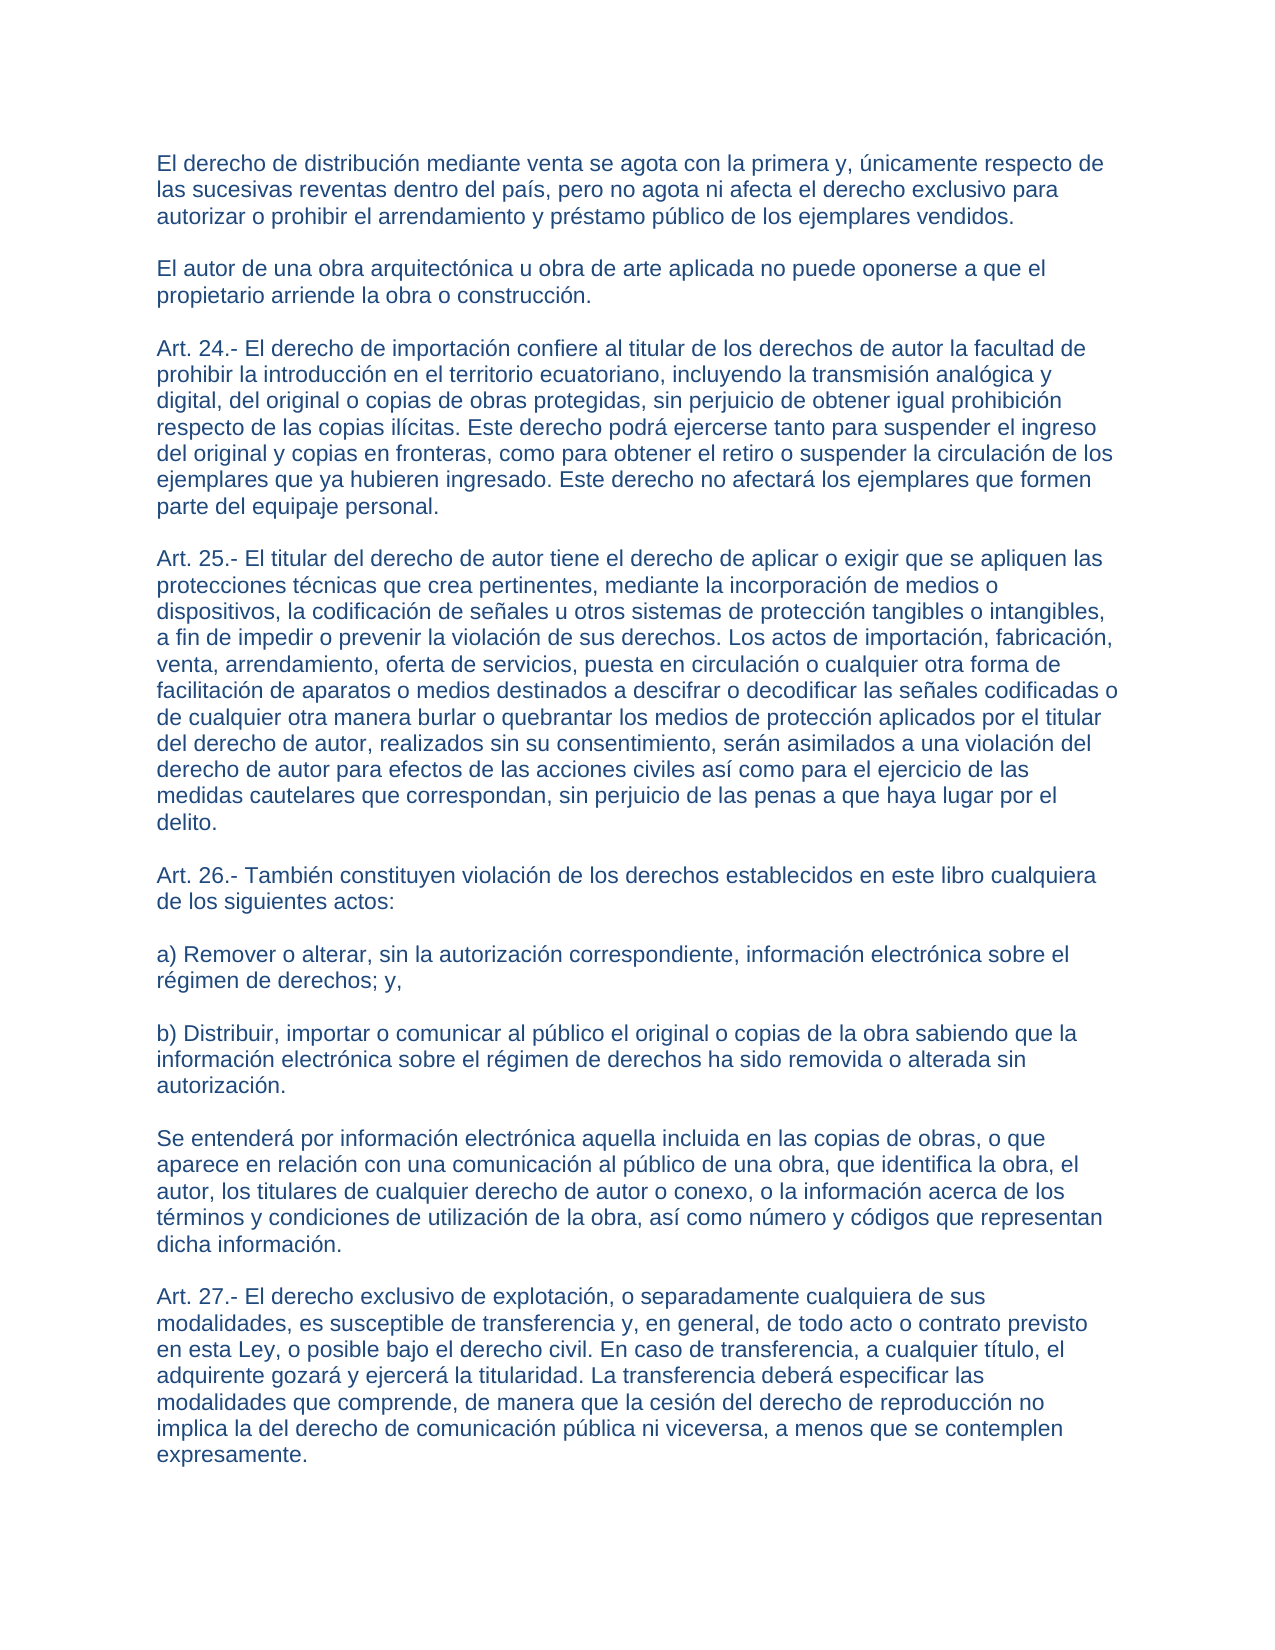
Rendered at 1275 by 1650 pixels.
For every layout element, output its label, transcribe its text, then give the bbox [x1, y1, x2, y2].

text Art. 27.- El derecho exclusivo de explotación, o separadamente cualquiera de sus modalidades, es susceptible de transferencia y, en general, de todo acto o contrato previsto en esta Ley, o posible bajo el derecho civil. En caso de transferencia, a cualquier título, el adquirente gozará y ejercerá la titularidad. La transferencia deberá especificar las modalidades que comprende, de manera que la cesión del derecho de reproducción no implica la del derecho de comunicación pública ni viceversa, a menos que se contemplen expresamente. [156, 1283, 1118, 1468]
text a) Remover o alterar, sin la autorización correspondiente, información electrónica sobre el régimen de derechos; y, [156, 941, 1118, 993]
text El autor de una obra arquitectónica u obra de arte aplicada no puede oponerse a que el propietario arriende la obra o construcción. [156, 255, 1118, 308]
text Art. 24.- El derecho de importación confiere al titular de los derechos de autor la facultad de prohibir la introducción en el territorio ecuatoriano, incluyendo la transmisión analógica y digital, del original o copias de obras protegidas, sin perjuicio de obtener igual prohibición respecto de las copias ilícitas. Este derecho podrá ejercerse tanto para suspender el ingreso del original y copias en fronteras, como para obtener el retiro o suspender la circulación de los ejemplares que ya hubieren ingresado. Este derecho no afectará los ejemplares que formen parte del equipaje personal. [156, 334, 1118, 519]
text b) Distribuir, importar o comunicar al público el original o copias de la obra sabiendo que la información electrónica sobre el régimen de derechos ha sido removida o alterada sin autorización. [156, 1020, 1118, 1099]
text Art. 25.- El titular del derecho de autor tiene el derecho de aplicar o exigir que se apliquen las protecciones técnicas que crea pertinentes, mediante la incorporación de medios o dispositivos, la codificación de señales u otros sistemas de protección tangibles o intangibles, a fin de impedir o prevenir la violación de sus derechos. Los actos de importación, fabricación, venta, arrendamiento, oferta de servicios, puesta en circulación o cualquier otra forma de facilitación de aparatos o medios destinados a descifrar o decodificar las señales codificadas o de cualquier otra manera burlar o quebrantar los medios de protección aplicados por el titular del derecho de autor, realizados sin su consentimiento, serán asimilados a una violación del derecho de autor para efectos de las acciones civiles así como para el ejercicio de las medidas cautelares que correspondan, sin perjuicio de las penas a que haya lugar por el delito. [156, 545, 1118, 835]
text Se entenderá por información electrónica aquella incluida en las copias de obras, o que aparece en relación con una comunicación al público de una obra, que identifica la obra, el autor, los titulares de cualquier derecho de autor o conexo, o la información acerca de los términos y condiciones de utilización de la obra, así como número y códigos que representan dicha información. [156, 1125, 1118, 1257]
text El derecho de distribución mediante venta se agota con la primera y, únicamente respecto de las sucesivas reventas dentro del país, pero no agota ni afecta el derecho exclusivo para autorizar o prohibir el arrendamiento y préstamo público de los ejemplares vendidos. [156, 150, 1118, 229]
text Art. 26.- También constituyen violación de los derechos establecidos en este libro cualquiera de los siguientes actos: [156, 862, 1118, 914]
